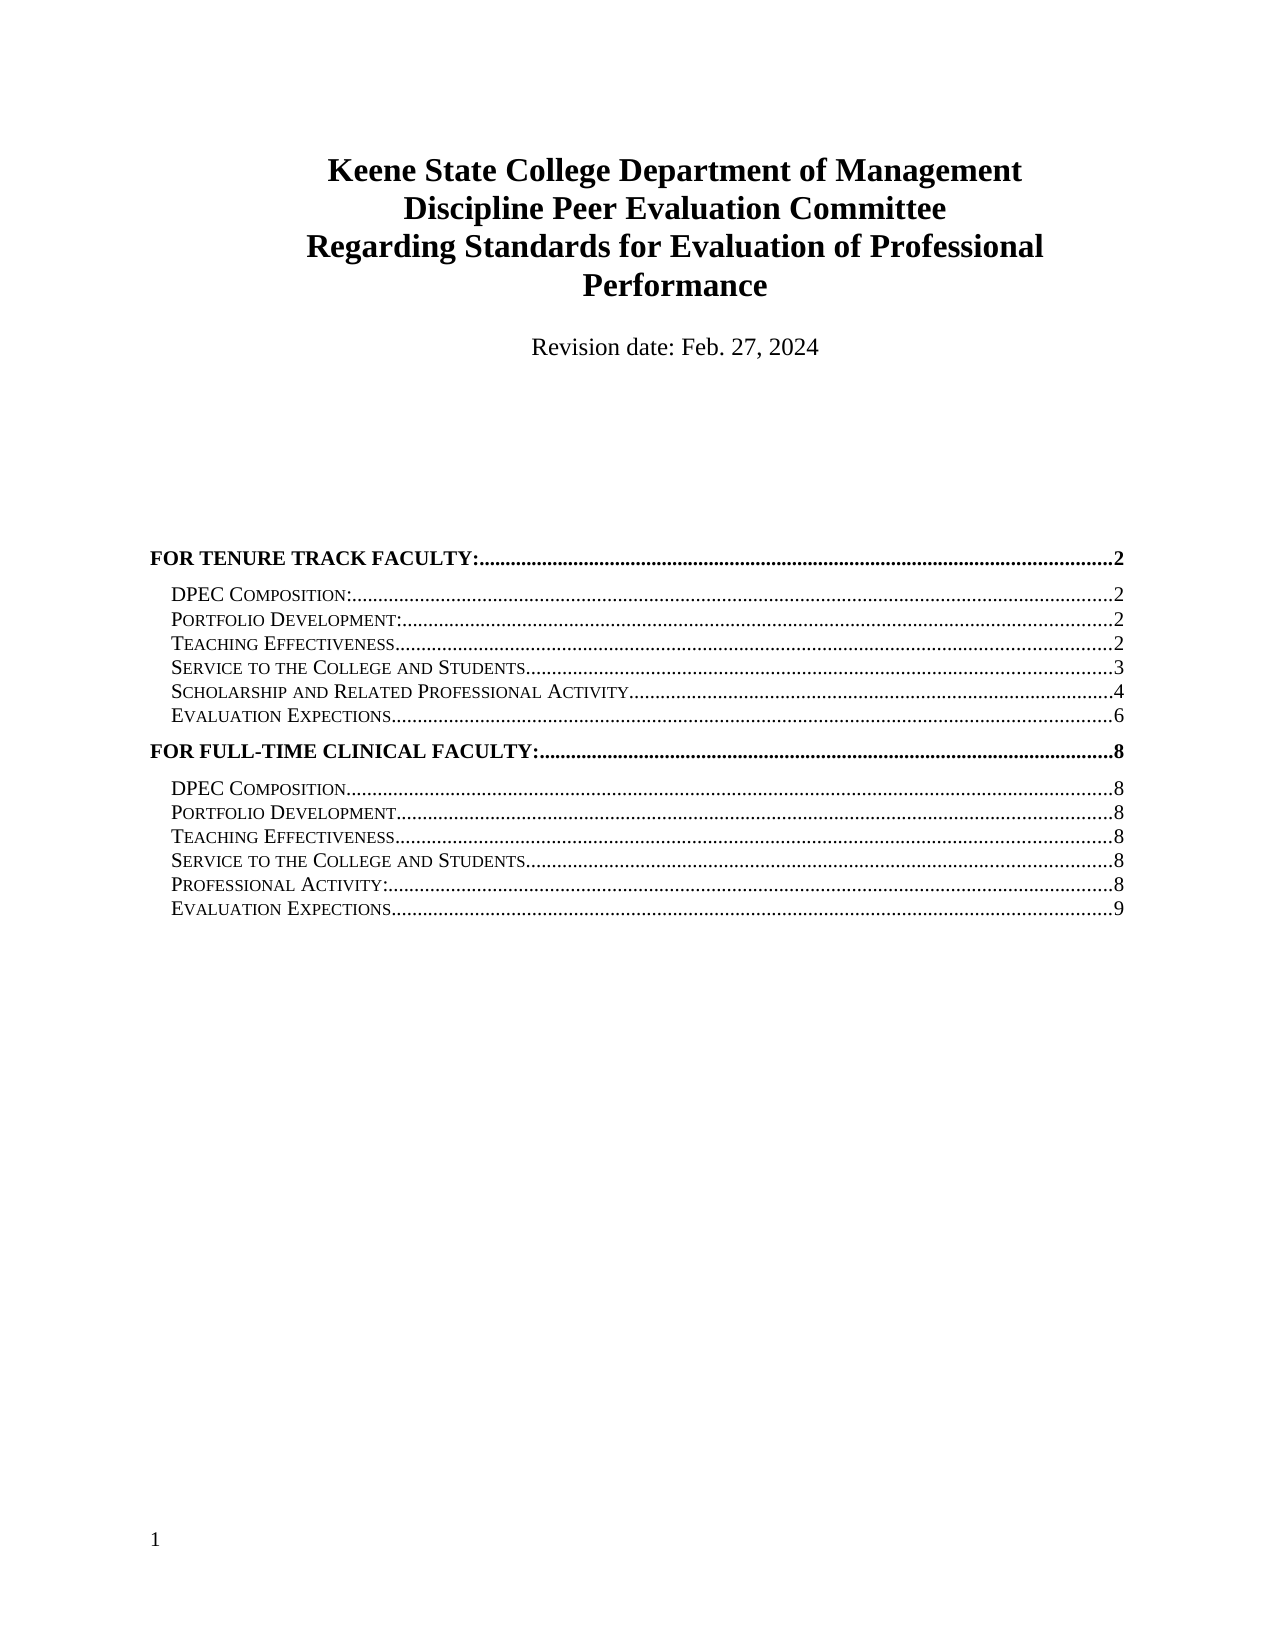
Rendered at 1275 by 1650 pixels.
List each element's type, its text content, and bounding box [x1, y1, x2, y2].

text Teaching Effectiveness 8 [171, 824, 1125, 848]
text Portfolio Development: 2 [171, 606, 1125, 631]
text Evaluation Expections 6 [171, 703, 1125, 727]
text Professional Activity: 8 [171, 872, 1125, 896]
text Discipline Peer Evaluation Committee [225, 188, 1125, 227]
text Service to the College and Students 8 [171, 848, 1125, 872]
text Service to the College and Students 3 [171, 654, 1125, 679]
text Teaching Effectiveness 2 [171, 631, 1125, 654]
text Regarding Standards for Evaluation of Professional Performance [225, 227, 1125, 303]
text Scholarship and Related Professional Activity 4 [171, 679, 1125, 703]
text DPEC Composition: 2 [171, 582, 1125, 606]
text Revision date: Feb. 27, 2024 [225, 332, 1125, 361]
text Keene State College Department of Management [225, 150, 1125, 188]
text For Full-Time Clinical Faculty: 8 [150, 739, 1125, 763]
text Portfolio Development 8 [171, 800, 1125, 824]
text For Tenure Track Faculty: 2 [150, 546, 1125, 570]
text Evaluation Expections 9 [171, 896, 1125, 920]
text DPEC Composition 8 [171, 776, 1125, 800]
